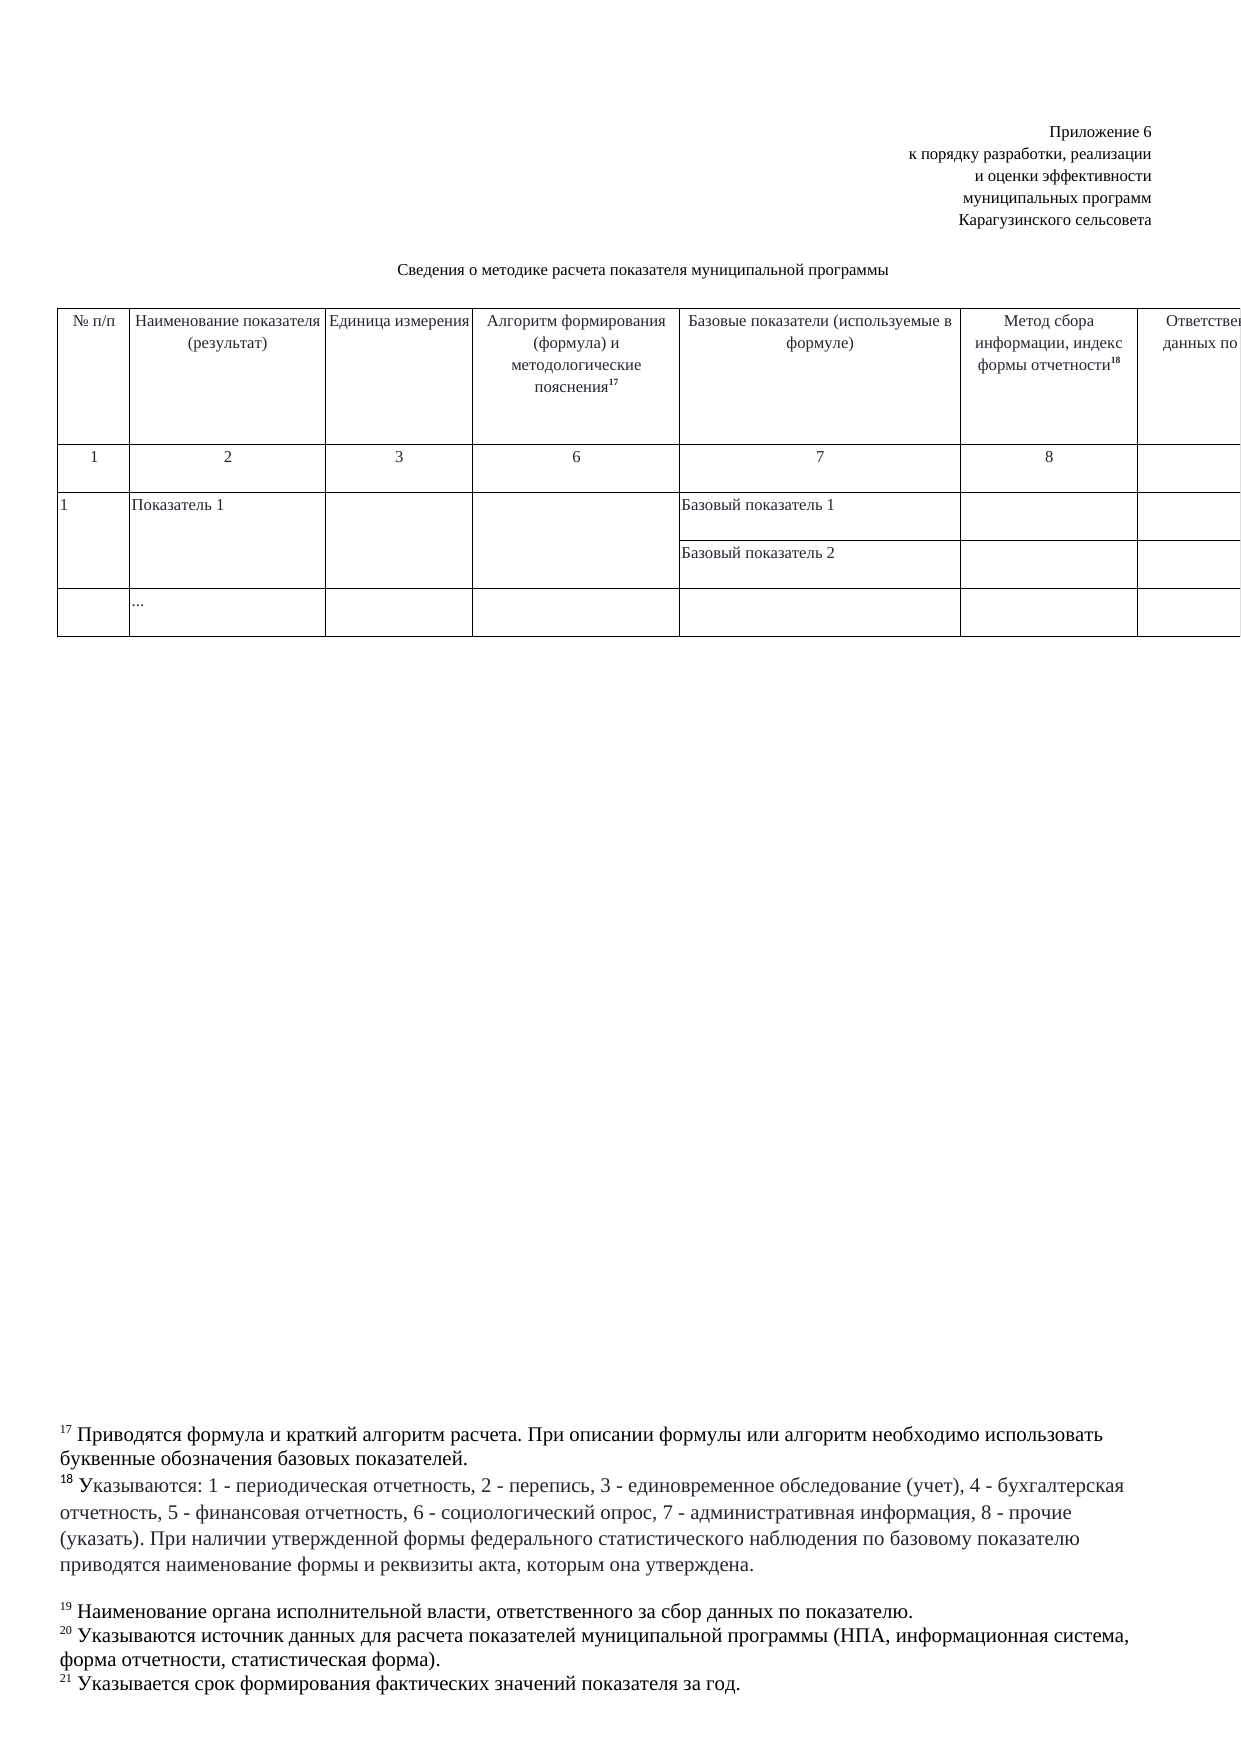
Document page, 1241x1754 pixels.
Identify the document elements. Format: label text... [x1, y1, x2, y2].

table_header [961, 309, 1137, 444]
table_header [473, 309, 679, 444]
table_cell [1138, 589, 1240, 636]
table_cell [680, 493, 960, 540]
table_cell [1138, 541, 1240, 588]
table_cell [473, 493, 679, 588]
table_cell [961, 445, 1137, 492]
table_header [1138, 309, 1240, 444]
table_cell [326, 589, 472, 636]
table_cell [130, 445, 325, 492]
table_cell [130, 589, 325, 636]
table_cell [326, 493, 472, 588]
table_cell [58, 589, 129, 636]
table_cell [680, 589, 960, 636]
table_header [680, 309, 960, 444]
text к порядку разработки, реализации [59, 144, 1152, 163]
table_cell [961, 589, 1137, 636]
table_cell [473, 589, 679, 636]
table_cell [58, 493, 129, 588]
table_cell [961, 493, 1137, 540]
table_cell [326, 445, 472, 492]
text муниципальных программ [59, 188, 1152, 207]
text Карагузинского сельсовета [59, 210, 1152, 229]
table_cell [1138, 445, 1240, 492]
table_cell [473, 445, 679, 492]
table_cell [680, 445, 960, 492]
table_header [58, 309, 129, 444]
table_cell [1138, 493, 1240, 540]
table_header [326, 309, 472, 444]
text и оценки эффективности [59, 166, 1152, 185]
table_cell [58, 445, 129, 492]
text Приложение 6 [59, 122, 1152, 141]
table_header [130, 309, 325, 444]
list Сведения о методике расчета показателя муниципальной программы [134, 259, 1152, 279]
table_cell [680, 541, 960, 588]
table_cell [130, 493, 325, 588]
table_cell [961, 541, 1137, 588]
